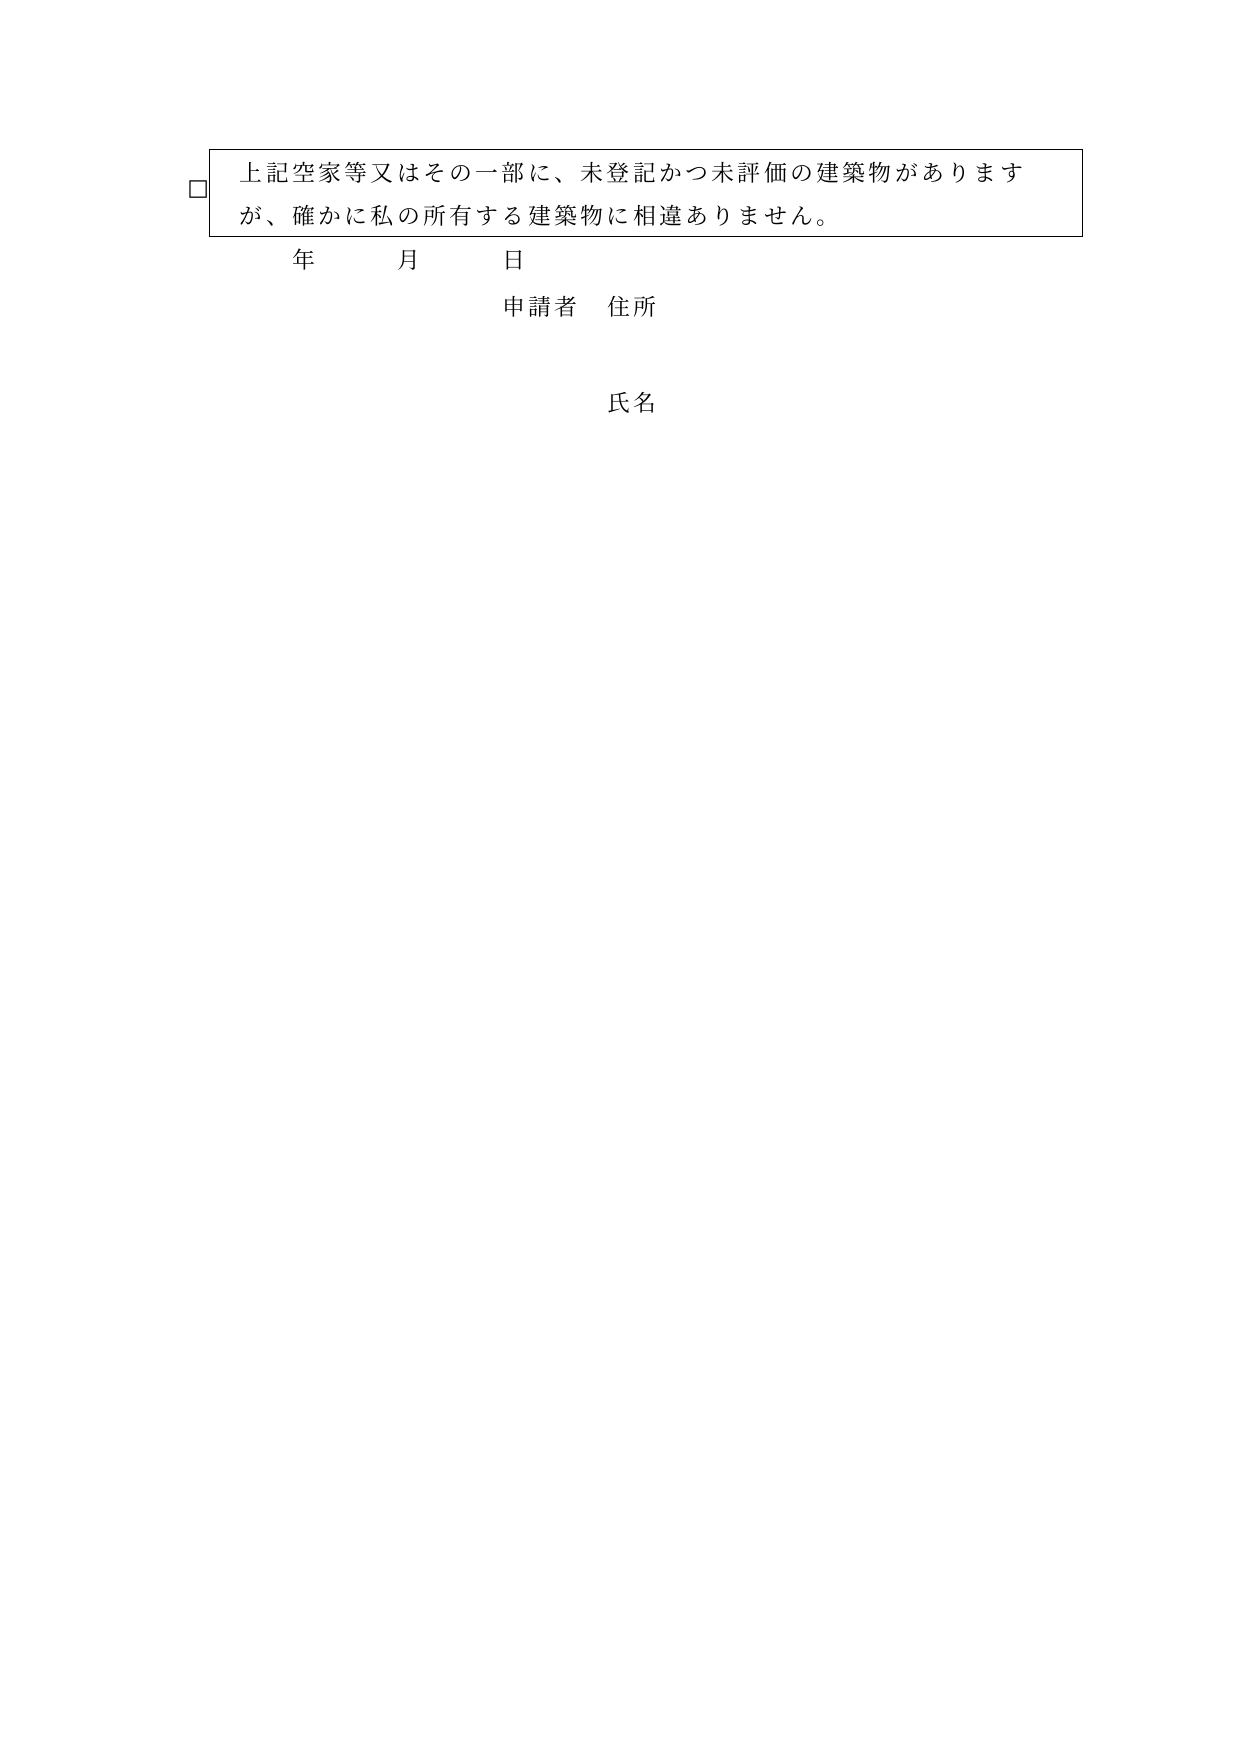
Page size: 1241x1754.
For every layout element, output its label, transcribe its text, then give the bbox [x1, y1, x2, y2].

table_cell 上記空家等又はその一部に、未登記かつ未評価の建築物がありますが、確かに私の所有する建築物に相違ありません。 [210, 150, 1082, 236]
text 申請者 住所 [500, 284, 1079, 327]
table_cell □ [160, 149, 209, 236]
text 年 月 日 [161, 237, 1079, 280]
text 氏名 [500, 380, 1079, 423]
